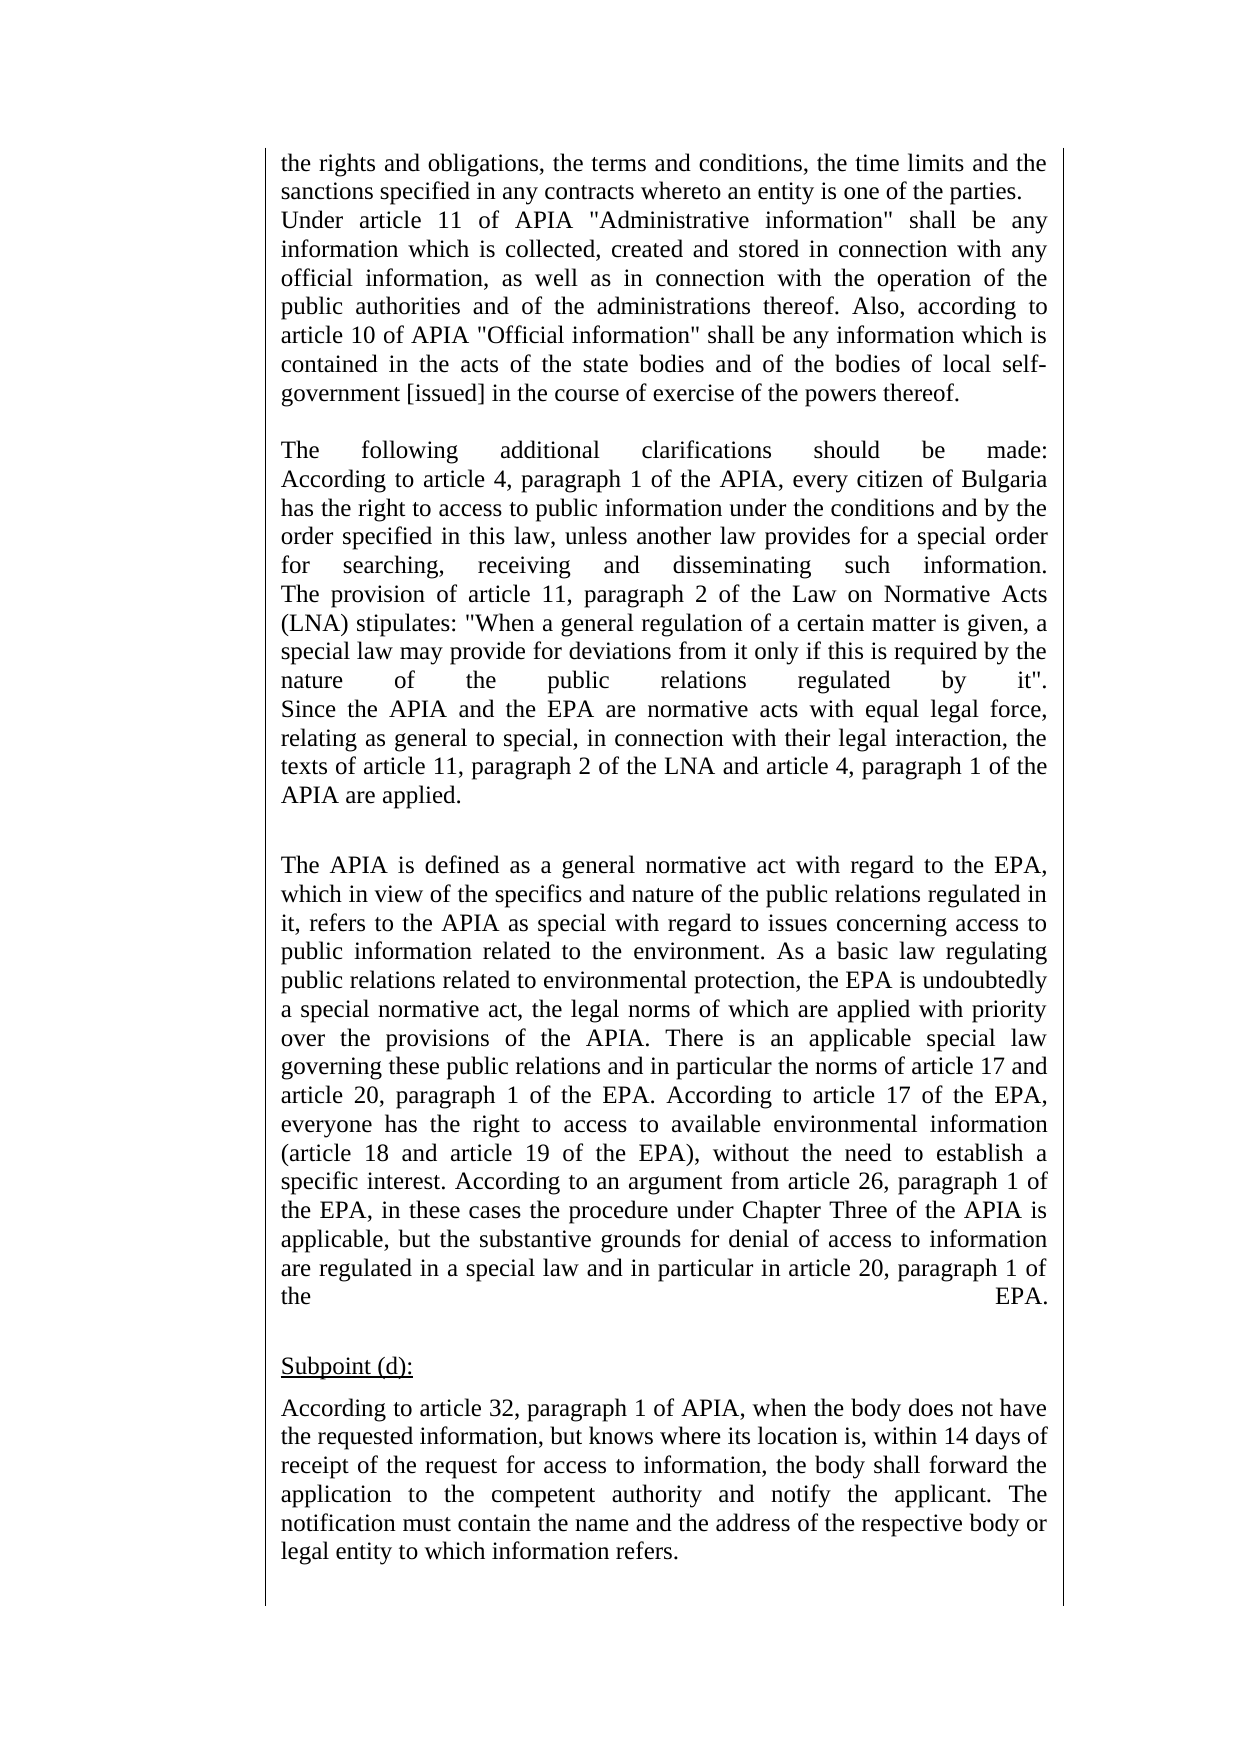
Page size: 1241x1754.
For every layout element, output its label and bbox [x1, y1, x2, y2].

table_cell [266, 148, 1063, 1606]
